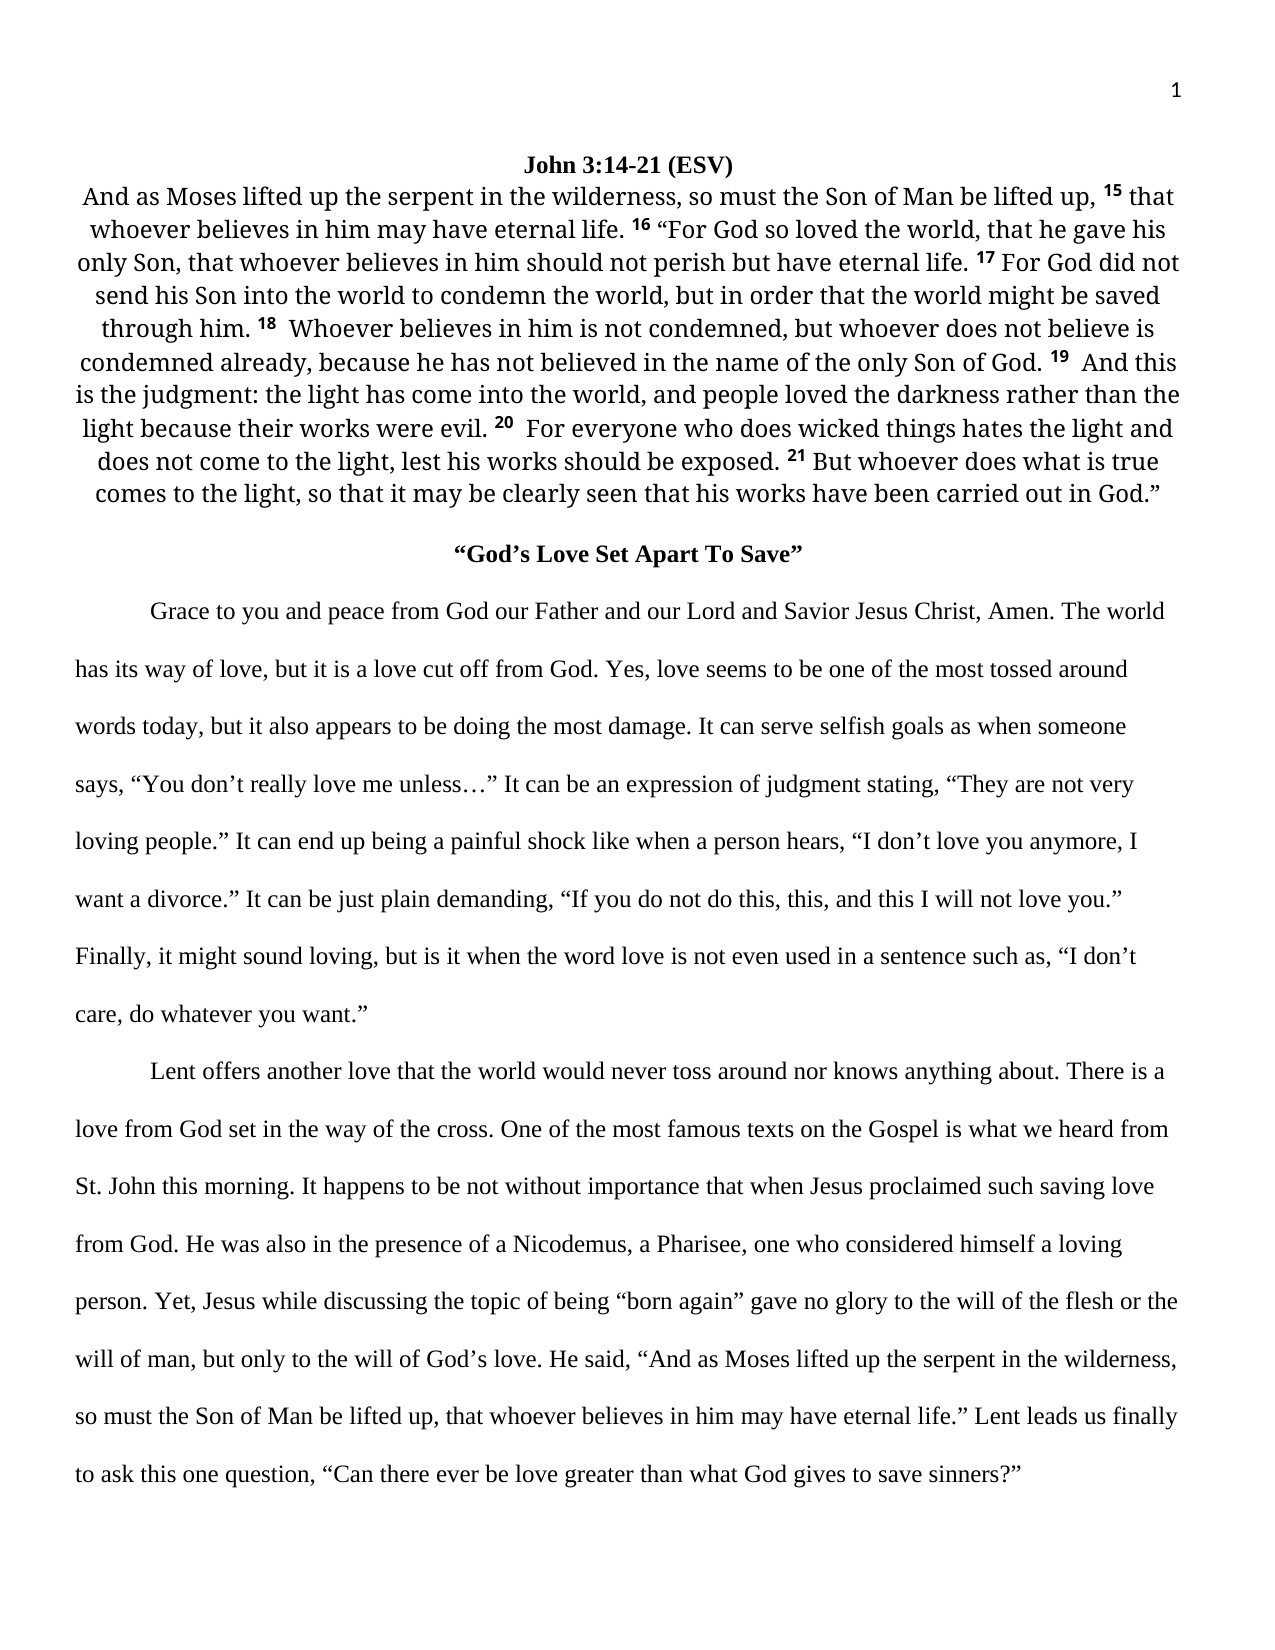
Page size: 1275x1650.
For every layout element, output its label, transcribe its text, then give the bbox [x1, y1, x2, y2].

text Grace to you and peace from God our Father and our Lord and Savior Jesus Christ, Amen. The world has its way of love, but it is a love cut off from God. Yes, love seems to be one of the most tossed around words today, but it also appears to be doing the most damage. It can serve selfish goals as when someone says, “You don’t really love me unless…” It can be an expression of judgment stating, “They are not very loving people.” It can end up being a painful shock like when a person hears, “I don’t love you anymore, I want a divorce.” It can be just plain demanding, “If you do not do this, this, and this I will not love you.” Finally, it might sound loving, but is it when the word love is not even used in a sentence such as, “I don’t care, do whatever you want.” [75, 596, 1181, 1027]
text And as Moses lifted up the serpent in the wilderness, so must the Son of Man be lifted up, 15 that whoever believes in him may have eternal life. 16 “For God so loved the world, that he gave his only Son, that whoever believes in him should not perish but have eternal life. 17 For God did not send his Son into the world to condemn the world, but in order that the world might be saved through him. 18 Whoever believes in him is not condemned, but whoever does not believe is condemned already, because he has not believed in the name of the only Son of God. 19 And this is the judgment: the light has come into the world, and people loved the darkness rather than the light because their works were evil. 20 For everyone who does wicked things hates the light and does not come to the light, lest his works should be exposed. 21 But whoever does what is true comes to the light, so that it may be clearly seen that his works have been carried out in God.” [75, 179, 1181, 510]
text “God’s Love Set Apart To Save” [75, 539, 1181, 567]
text John 3:14-21 (ESV) [75, 150, 1181, 179]
text Lent offers another love that the world would never toss around nor knows anything about. There is a love from God set in the way of the cross. One of the most famous texts on the Gospel is what we heard from St. John this morning. It happens to be not without importance that when Jesus proclaimed such saving love from God. He was also in the presence of a Nicodemus, a Pharisee, one who considered himself a loving person. Yet, Jesus while discussing the topic of being “born again” gave no glory to the will of the flesh or the will of man, but only to the will of God’s love. He said, “And as Moses lifted up the serpent in the wilderness, so must the Son of Man be lifted up, that whoever believes in him may have eternal life.” Lent leads us finally to ask this one question, “Can there ever be love greater than what God gives to save sinners?” [75, 1056, 1181, 1487]
